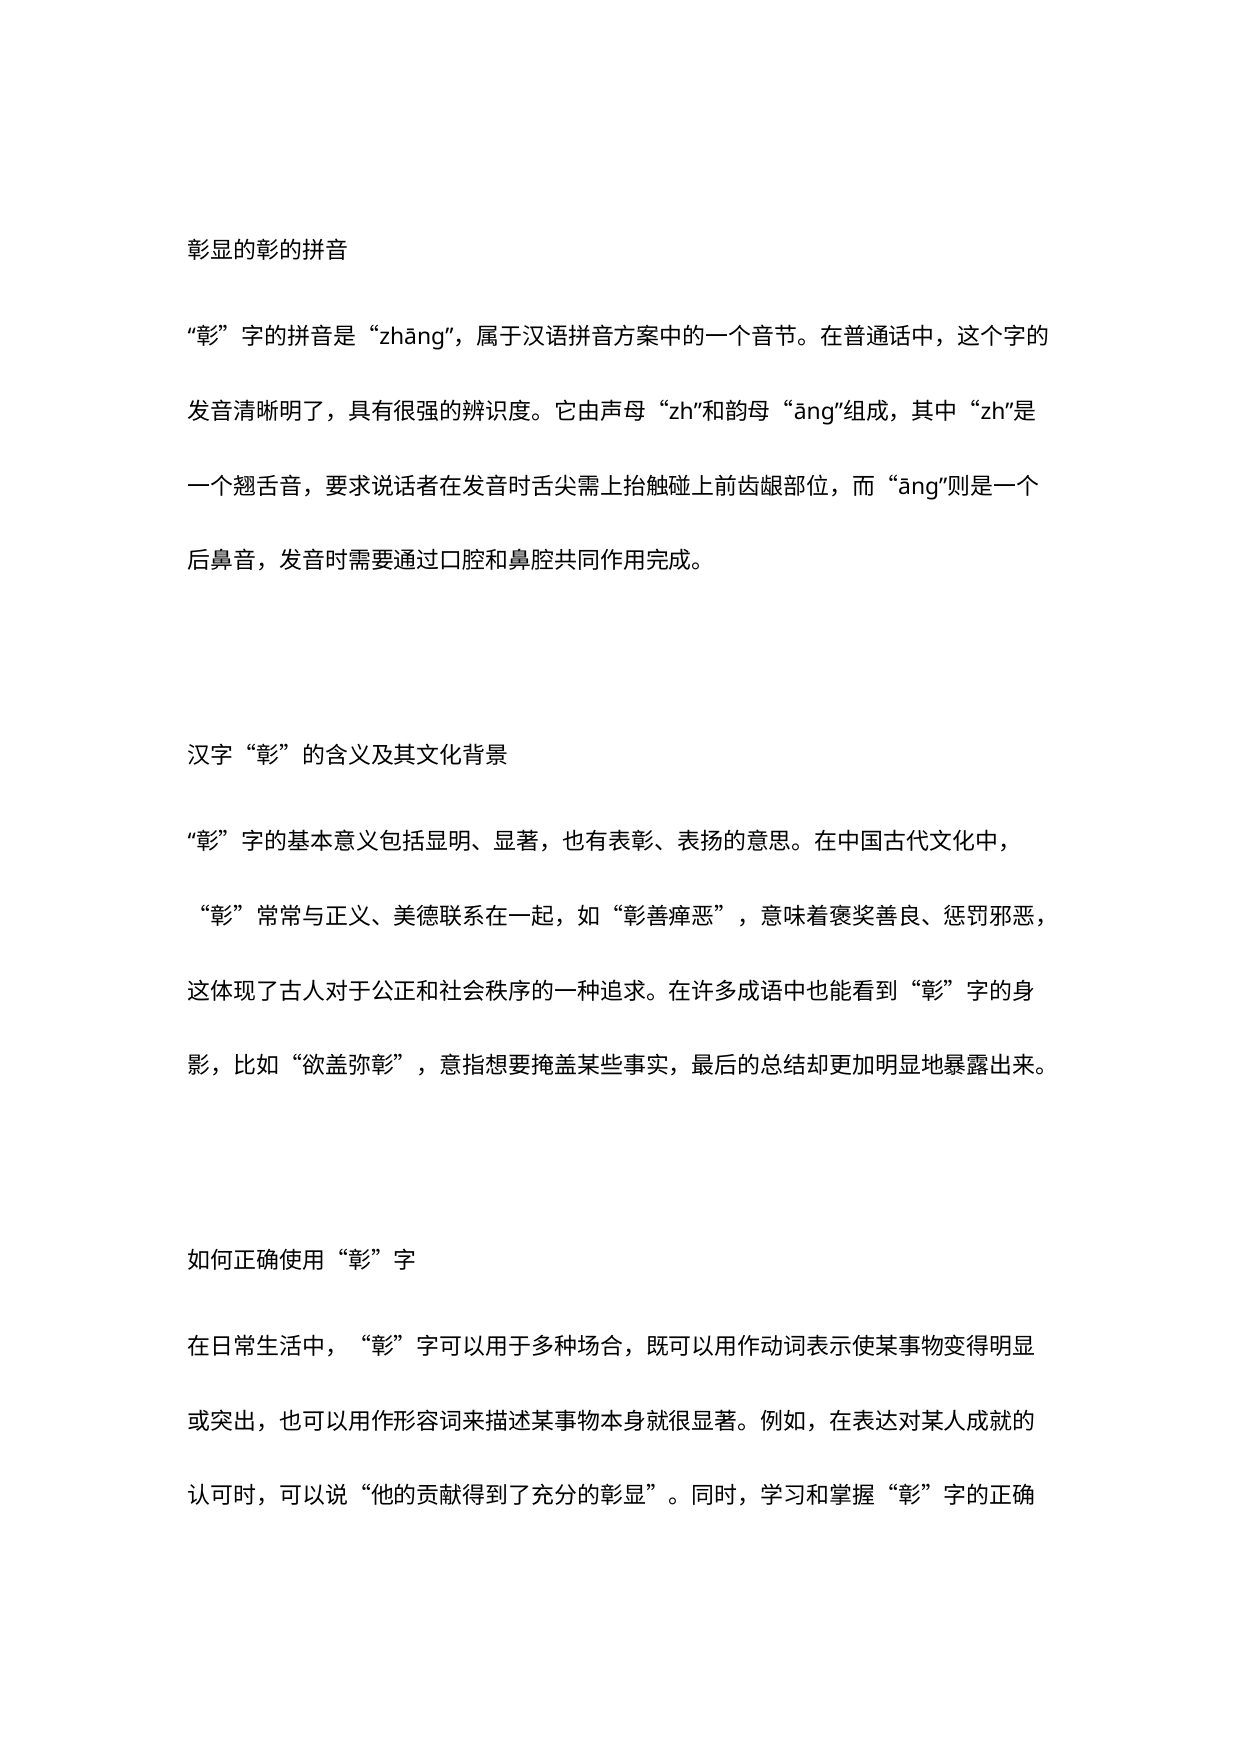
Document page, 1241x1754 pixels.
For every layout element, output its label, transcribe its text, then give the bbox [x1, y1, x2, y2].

text 汉字“彰”的含义及其文化背景 [187, 721, 1053, 786]
text 如何正确使用“彰”字 [187, 1226, 1053, 1291]
text 彰显的彰的拼音 [187, 216, 1053, 281]
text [187, 1312, 1053, 1527]
text “彰”字的基本意义包括显明、显著，也有表彰、表扬的意思。在中国古代文化中，“彰”常常与正义、美德联系在一起，如“彰善瘅恶”，意味着褒奖善良、惩罚邪恶，这体现了古人对于公正和社会秩序的一种追求。在许多成语中也能看到“彰”字的身影，比如“欲盖弥彰”，意指想要掩盖某些事实，最后的总结却更加明显地暴露出来。 [187, 807, 1053, 1096]
text “彰”字的拼音是“zhāng”，属于汉语拼音方案中的一个音节。在普通话中，这个字的发音清晰明了，具有很强的辨识度。它由声母“zh”和韵母“āng”组成，其中“zh”是一个翘舌音，要求说话者在发音时舌尖需上抬触碰上前齿龈部位，而“āng”则是一个后鼻音，发音时需要通过口腔和鼻腔共同作用完成。 [187, 302, 1053, 591]
